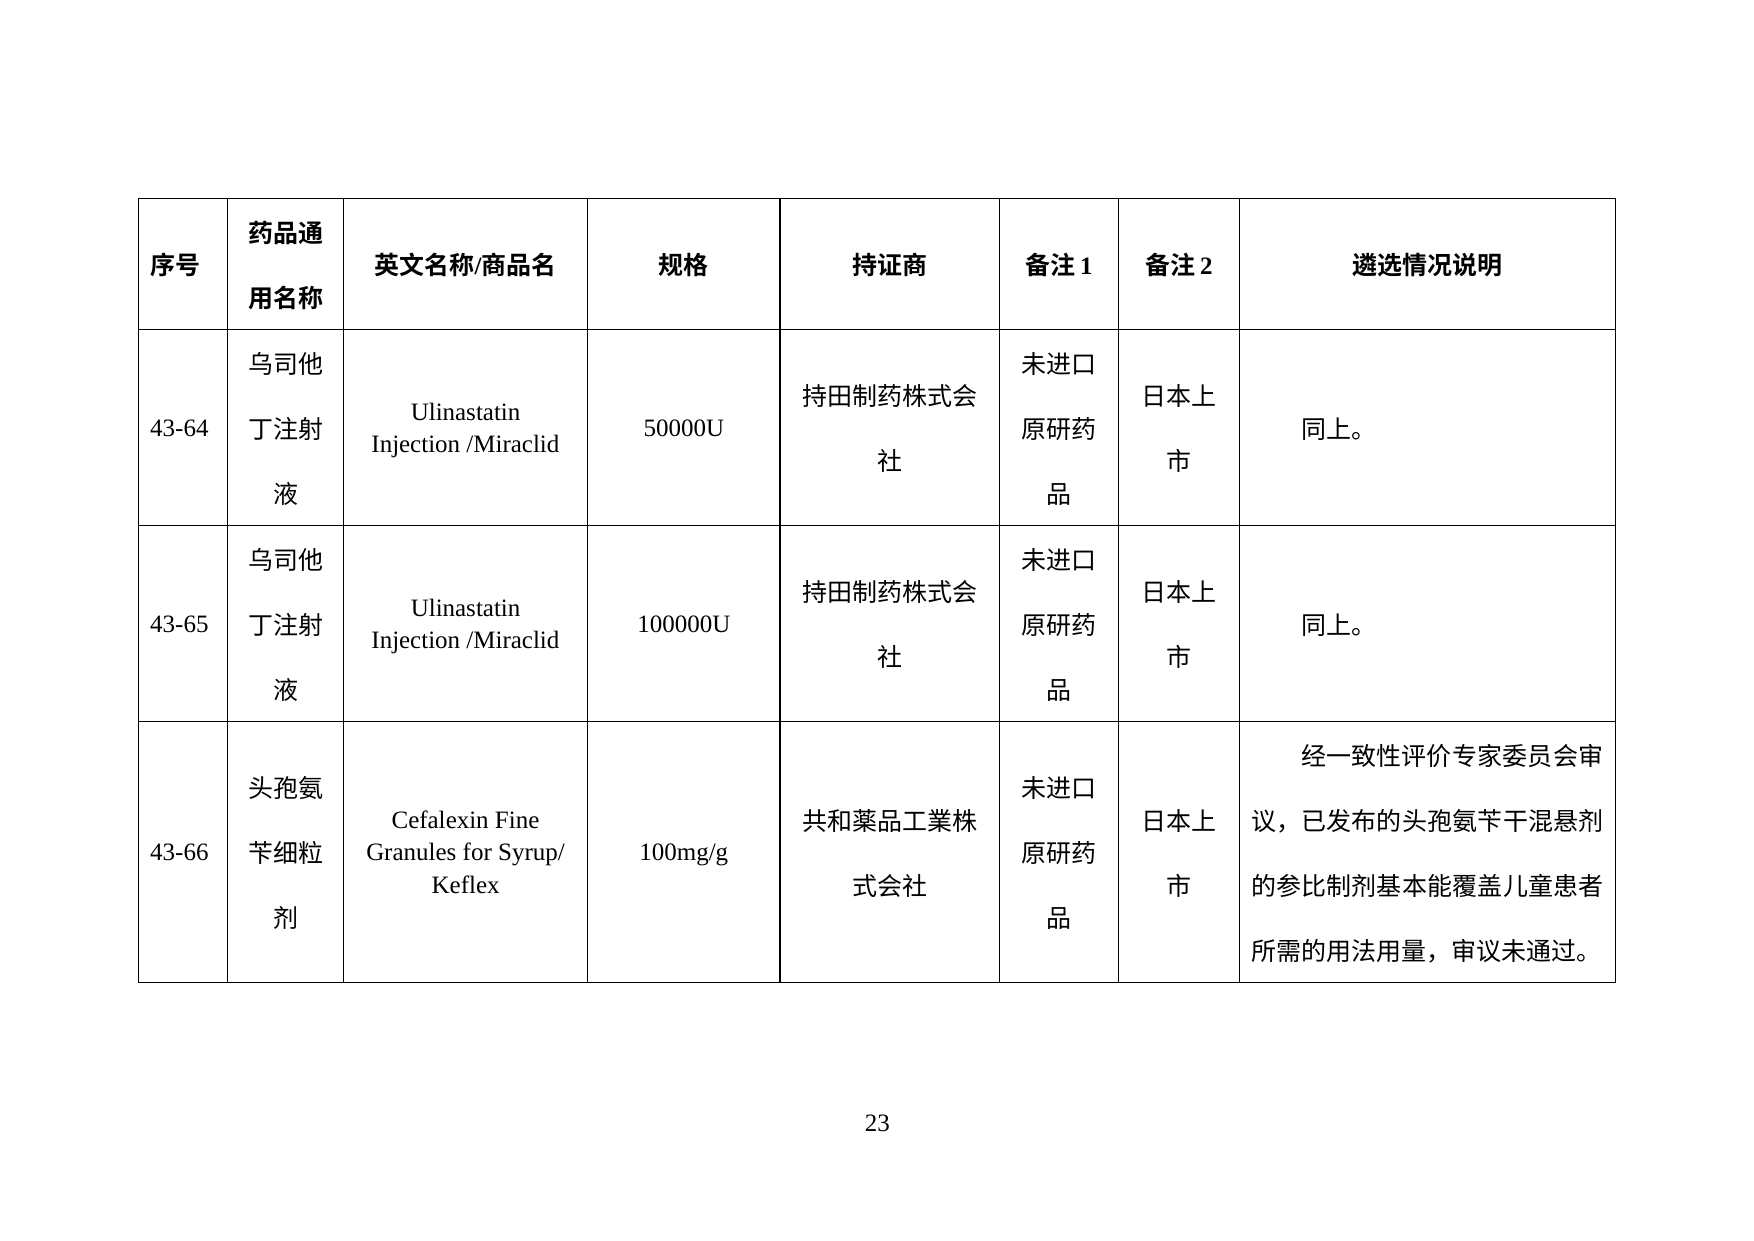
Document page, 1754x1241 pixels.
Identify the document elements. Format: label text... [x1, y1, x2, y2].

table_cell 日本上市 [1119, 526, 1239, 721]
table_cell 日本上市 [1119, 330, 1239, 525]
table_cell 未进口原研药品 [1000, 526, 1118, 721]
table_cell 持田制药株式会社 [781, 330, 999, 525]
table_cell 经一致性评价专家委员会审议，已发布的头孢氨苄干混悬剂的参比制剂基本能覆盖儿童患者所需的用法用量，审议未通过。 [1240, 722, 1615, 982]
table_header 规格 [588, 199, 779, 329]
table_header 备注2 [1119, 199, 1239, 329]
table_header 备注1 [1000, 199, 1118, 329]
table_cell 持田制药株式会社 [781, 526, 999, 721]
table_cell 共和薬品工業株式会社 [781, 722, 999, 982]
table_header 持证商 [781, 199, 999, 329]
table_cell 日本上市 [1119, 722, 1239, 982]
table_header 药品通用名称 [228, 199, 343, 329]
table_cell [139, 722, 227, 982]
table_cell 100000U [588, 526, 779, 721]
table_cell Cefalexin Fine Granules for Syrup/ Keflex [344, 722, 587, 982]
table_header 遴选情况说明 [1240, 199, 1615, 329]
table_cell 头孢氨苄细粒剂 [228, 722, 343, 982]
table_cell 未进口原研药品 [1000, 722, 1118, 982]
table_cell Ulinastatin Injection /Miraclid [344, 526, 587, 721]
table_cell [139, 330, 227, 525]
table_header 英文名称/商品名 [344, 199, 587, 329]
table_header 序号 [139, 199, 227, 329]
table_cell 同上。 [1240, 330, 1615, 525]
table_cell 乌司他丁注射液 [228, 330, 343, 525]
table_cell 50000U [588, 330, 779, 525]
table_cell Ulinastatin Injection /Miraclid [344, 330, 587, 525]
table_cell [139, 526, 227, 721]
table_cell 未进口原研药品 [1000, 330, 1118, 525]
table_cell 100mg/g [588, 722, 779, 982]
table_cell 乌司他丁注射液 [228, 526, 343, 721]
table_cell 同上。 [1240, 526, 1615, 721]
